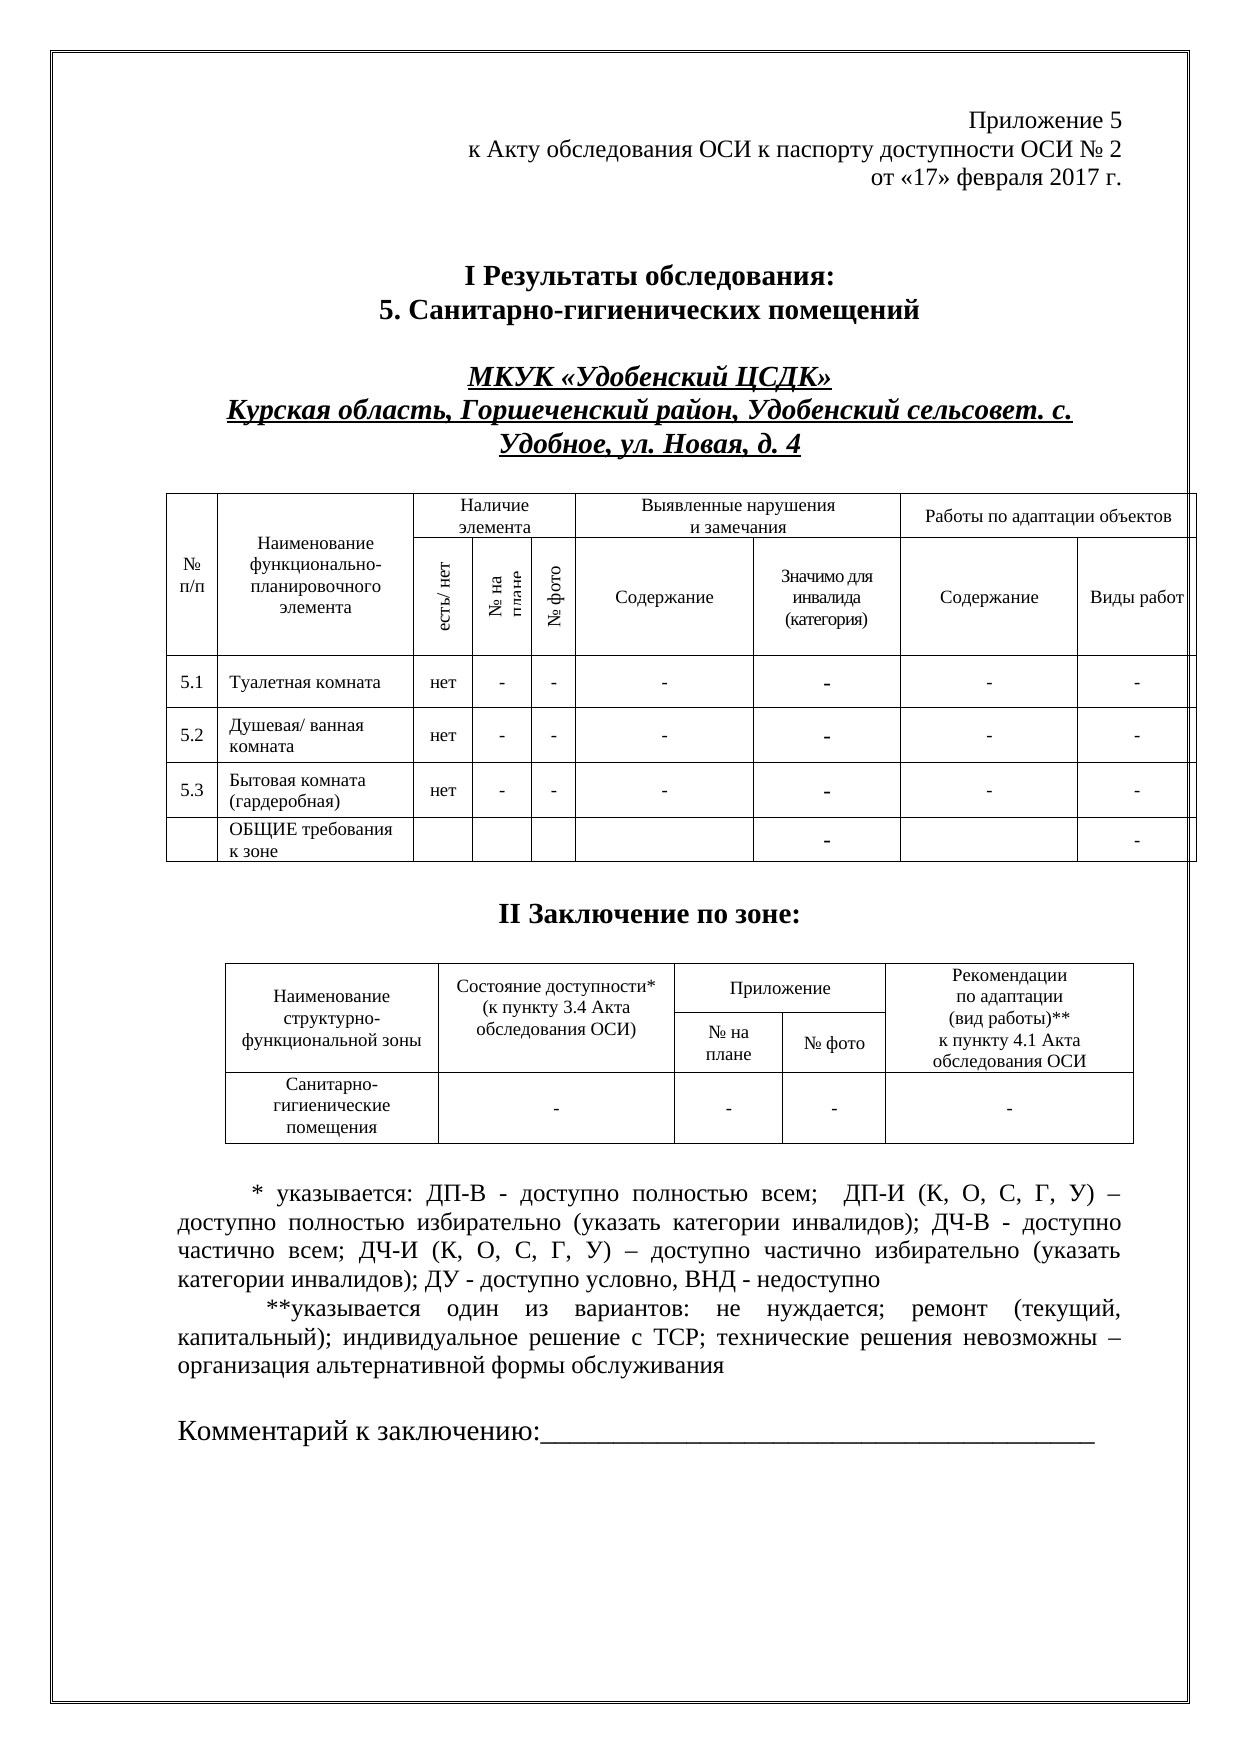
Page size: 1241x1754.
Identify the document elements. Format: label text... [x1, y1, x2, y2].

table_cell Душевая/ ванная комната [218, 708, 413, 762]
table_cell - [901, 763, 1077, 817]
table_cell - [473, 656, 531, 707]
text * указывается: ДП-В - доступно полностью всем; ДП-И (К, О, С, Г, У) – доступно полностью избирательно (указать категории инвалидов); ДЧ-В - доступно частично всем; ДЧ-И (К, О, С, Г, У) – доступно частично избирательно (указать категории инвалидов); ДУ - доступно условно, ВНД - недоступно [177, 1178, 1122, 1293]
text 5. Санитарно-гигиенических помещений [177, 292, 1122, 325]
table_cell 5.2 [167, 708, 217, 762]
table_cell 5.1 [167, 656, 217, 707]
text II Заключение по зоне: [177, 896, 1122, 929]
table_cell - [473, 708, 531, 762]
table_cell Содержание [901, 538, 1077, 655]
text от «17» февраля 2017 г. [177, 162, 1122, 191]
text к Акту обследования ОСИ к паспорту доступности ОСИ № 2 [177, 134, 1122, 162]
table_cell - [754, 763, 900, 817]
table_cell [576, 818, 753, 861]
table_cell № фото [532, 538, 575, 655]
table_cell - [754, 708, 900, 762]
table_cell [901, 818, 1077, 861]
table_header Наличие элемента [414, 494, 575, 537]
table_cell - [473, 763, 531, 817]
table_cell - [901, 708, 1077, 762]
table_header Наименование структурно-функциональной зоны [226, 964, 438, 1072]
table_cell ОБЩИЕ требования к зоне [218, 818, 413, 861]
table_cell - [901, 656, 1077, 707]
table_cell [414, 818, 472, 861]
table_cell - [754, 818, 900, 861]
table_cell нет [414, 656, 472, 707]
table_cell - [576, 708, 753, 762]
table_cell - [439, 1073, 674, 1143]
table_cell № на плане [675, 1013, 782, 1072]
text I Результаты обследования: [177, 258, 1122, 292]
table_cell есть/ нет [414, 538, 472, 655]
table_cell [473, 818, 531, 861]
table_cell Санитарно-гигиенические помещения [226, 1073, 438, 1143]
table_cell - [1078, 656, 1187, 707]
table_cell Содержание [576, 538, 753, 655]
text Комментарий к заключению:______________________________________ [177, 1413, 1122, 1446]
table_cell - [532, 656, 575, 707]
table_header Работы по адаптации объектов [901, 494, 1187, 537]
table_cell - [576, 763, 753, 817]
table_cell № фото [783, 1013, 885, 1072]
table_cell Бытовая комната (гардеробная) [218, 763, 413, 817]
table_header Приложение [675, 964, 885, 1012]
table_cell - [783, 1073, 885, 1143]
table_cell нет [414, 763, 472, 817]
text Приложение 5 [177, 105, 1122, 134]
table_cell Туалетная комната [218, 656, 413, 707]
table_cell - [576, 656, 753, 707]
table_cell нет [414, 708, 472, 762]
table_cell - [754, 656, 900, 707]
table_cell - [675, 1073, 782, 1143]
text МКУК «Удобенский ЦСДК» [177, 359, 1122, 392]
table_cell Виды работ [1078, 538, 1187, 655]
table_cell № на плане [473, 538, 531, 655]
table_cell - [1078, 708, 1187, 762]
table_header Наименование функционально-планировочного элемента [218, 494, 413, 655]
table_cell - [1078, 763, 1187, 817]
table_header Рекомендации по адаптации (вид работы)** к пункту 4.1 Акта обследования ОСИ [886, 964, 1133, 1072]
table_header Состояние доступности* (к пункту 3.4 Акта обследования ОСИ) [439, 964, 674, 1072]
table_cell [532, 818, 575, 861]
table_cell Значимо для инвалида (категория) [754, 538, 900, 655]
table_cell - [886, 1073, 1133, 1143]
table_cell [167, 818, 217, 861]
table_cell - [1078, 818, 1187, 861]
table_header Выявленные нарушения и замечания [576, 494, 900, 537]
text Курская область, Горшеченский район, Удобенский сельсовет. с. Удобное, ул. Новая, д. 4 [177, 392, 1122, 459]
table_cell 5.3 [167, 763, 217, 817]
table_header № п/п [167, 494, 217, 655]
table_cell - [532, 763, 575, 817]
table_cell - [532, 708, 575, 762]
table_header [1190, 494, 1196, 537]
text **указывается один из вариантов: не нуждается; ремонт (текущий, капитальный); индивидуальное решение с ТСР; технические решения невозможны – организация альтернативной формы обслуживания [177, 1293, 1122, 1379]
